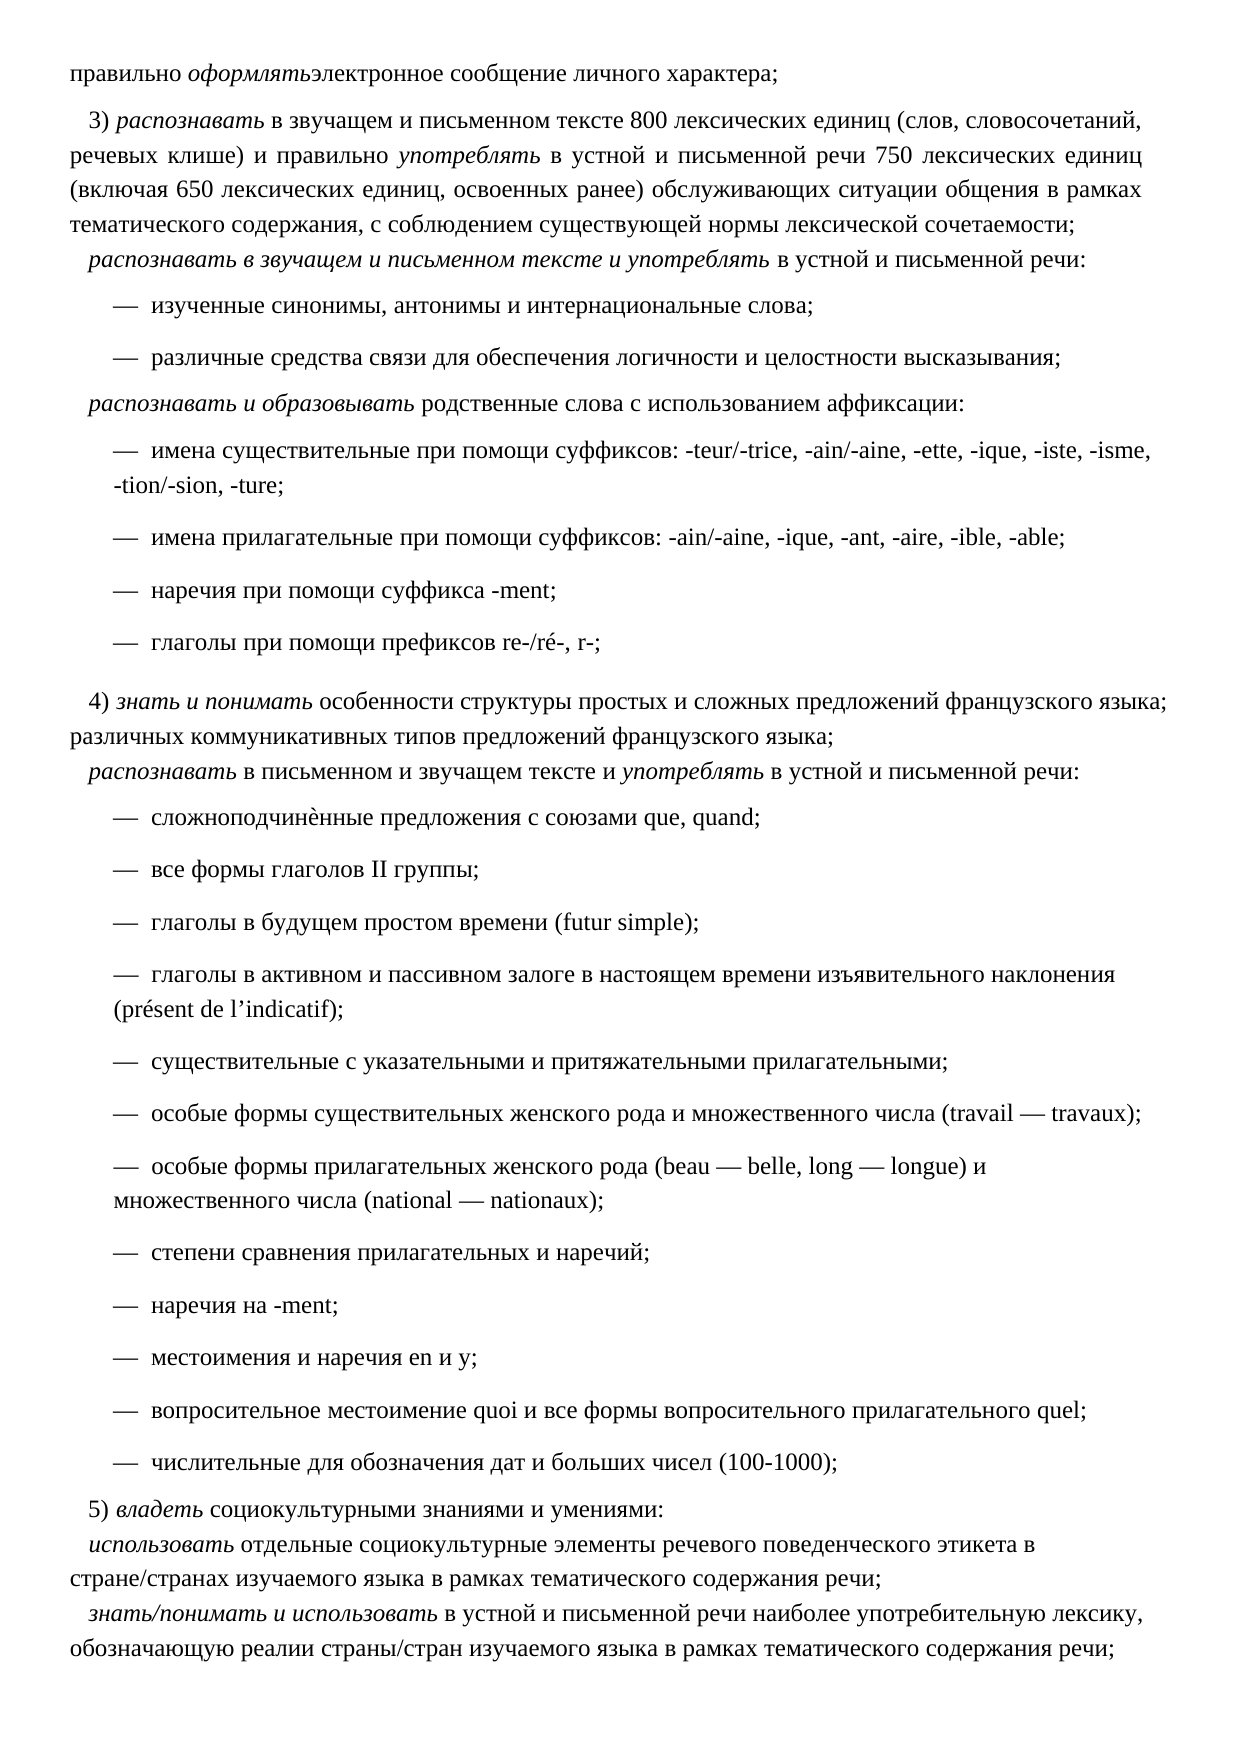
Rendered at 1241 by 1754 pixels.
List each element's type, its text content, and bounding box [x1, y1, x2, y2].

list распознавать в звучащем и письменном тексте 800 лексических единиц (слов, словосочетаний, речевых клише) и правильно употреблять в устной и письменной речи 750 лексических единиц (включая 650 лексических единиц, освоенных ранее) обслуживающих ситуации общения в рамках тематического содержания, с соблюдением существующей нормы лексической сочетаемости; [69, 105, 1143, 238]
list все формы глаголов II группы; [113, 854, 1196, 883]
list наречия при помощи суффикса -ment; [113, 575, 1196, 603]
list изученные синонимы, антонимы и интернациональные слова; [113, 290, 1196, 318]
text правильно оформлятьэлектронное сообщение личного характера; [69, 58, 1196, 87]
list существительные с указательными и притяжательными прилагательными; [113, 1046, 1196, 1075]
list вопросительное местоимение quoi и все формы вопросительного прилагательного quel; [113, 1395, 1196, 1424]
text использовать отдельные социокультурные элементы речевого поведенческого этикета в стране/странах изучаемого языка в рамках тематического содержания речи; [69, 1529, 1135, 1592]
list числительные для обозначения дат и больших чисел (100-1000); [113, 1447, 1196, 1476]
list имена существительные при помощи суффиксов: -teur/-trice, -ain/-aine, -ette, -ique, -iste, -isme, [113, 435, 1196, 463]
list владеть социокультурными знаниями и умениями: [88, 1494, 1196, 1522]
list сложноподчинѐнные предложения с союзами que, quand; [113, 802, 1196, 830]
list местоимения и наречия en и y; [113, 1342, 1196, 1371]
list различные средства связи для обеспечения логичности и целостности высказывания; [113, 342, 1196, 371]
text распознавать в письменном и звучащем тексте и употреблять в устной и письменной речи: [88, 756, 1196, 784]
list глаголы при помощи префиксов re-/ré-, r-; [113, 627, 1196, 656]
text распознавать в звучащем и письменном тексте и употреблять в устной и письменной речи: [88, 244, 1196, 273]
list знать и понимать особенности структуры простых и сложных предложений французского языка; различных коммуникативных типов предложений французского языка; [69, 686, 1168, 749]
list имена прилагательные при помощи суффиксов: -ain/-aine, -ique, -ant, -aire, -ible, -able; [113, 522, 1196, 551]
list степени сравнения прилагательных и наречий; [113, 1237, 1196, 1266]
text -tion/-sion, -ture; [113, 470, 1196, 499]
list глаголы в будущем простом времени (futur simple); [113, 907, 1196, 935]
list особые формы существительных женского рода и множественного числа (travail — travaux); [113, 1098, 1196, 1127]
list наречия на -ment; [113, 1290, 1196, 1319]
list глаголы в активном и пассивном залоге в настоящем времени изъявительного наклонения (présent de l’indicatif); [113, 959, 1117, 1023]
list особые формы прилагательных женского рода (beau — belle, long — longue) и множественного числа (national — nationaux); [113, 1151, 988, 1214]
text распознавать и образовывать родственные слова с использованием аффиксации: [88, 388, 1196, 417]
text знать/понимать и использовать в устной и письменной речи наиболее употребительную лексику, обозначающую реалии страны/стран изучаемого языка в рамках тематического содержания речи; [69, 1598, 1146, 1661]
